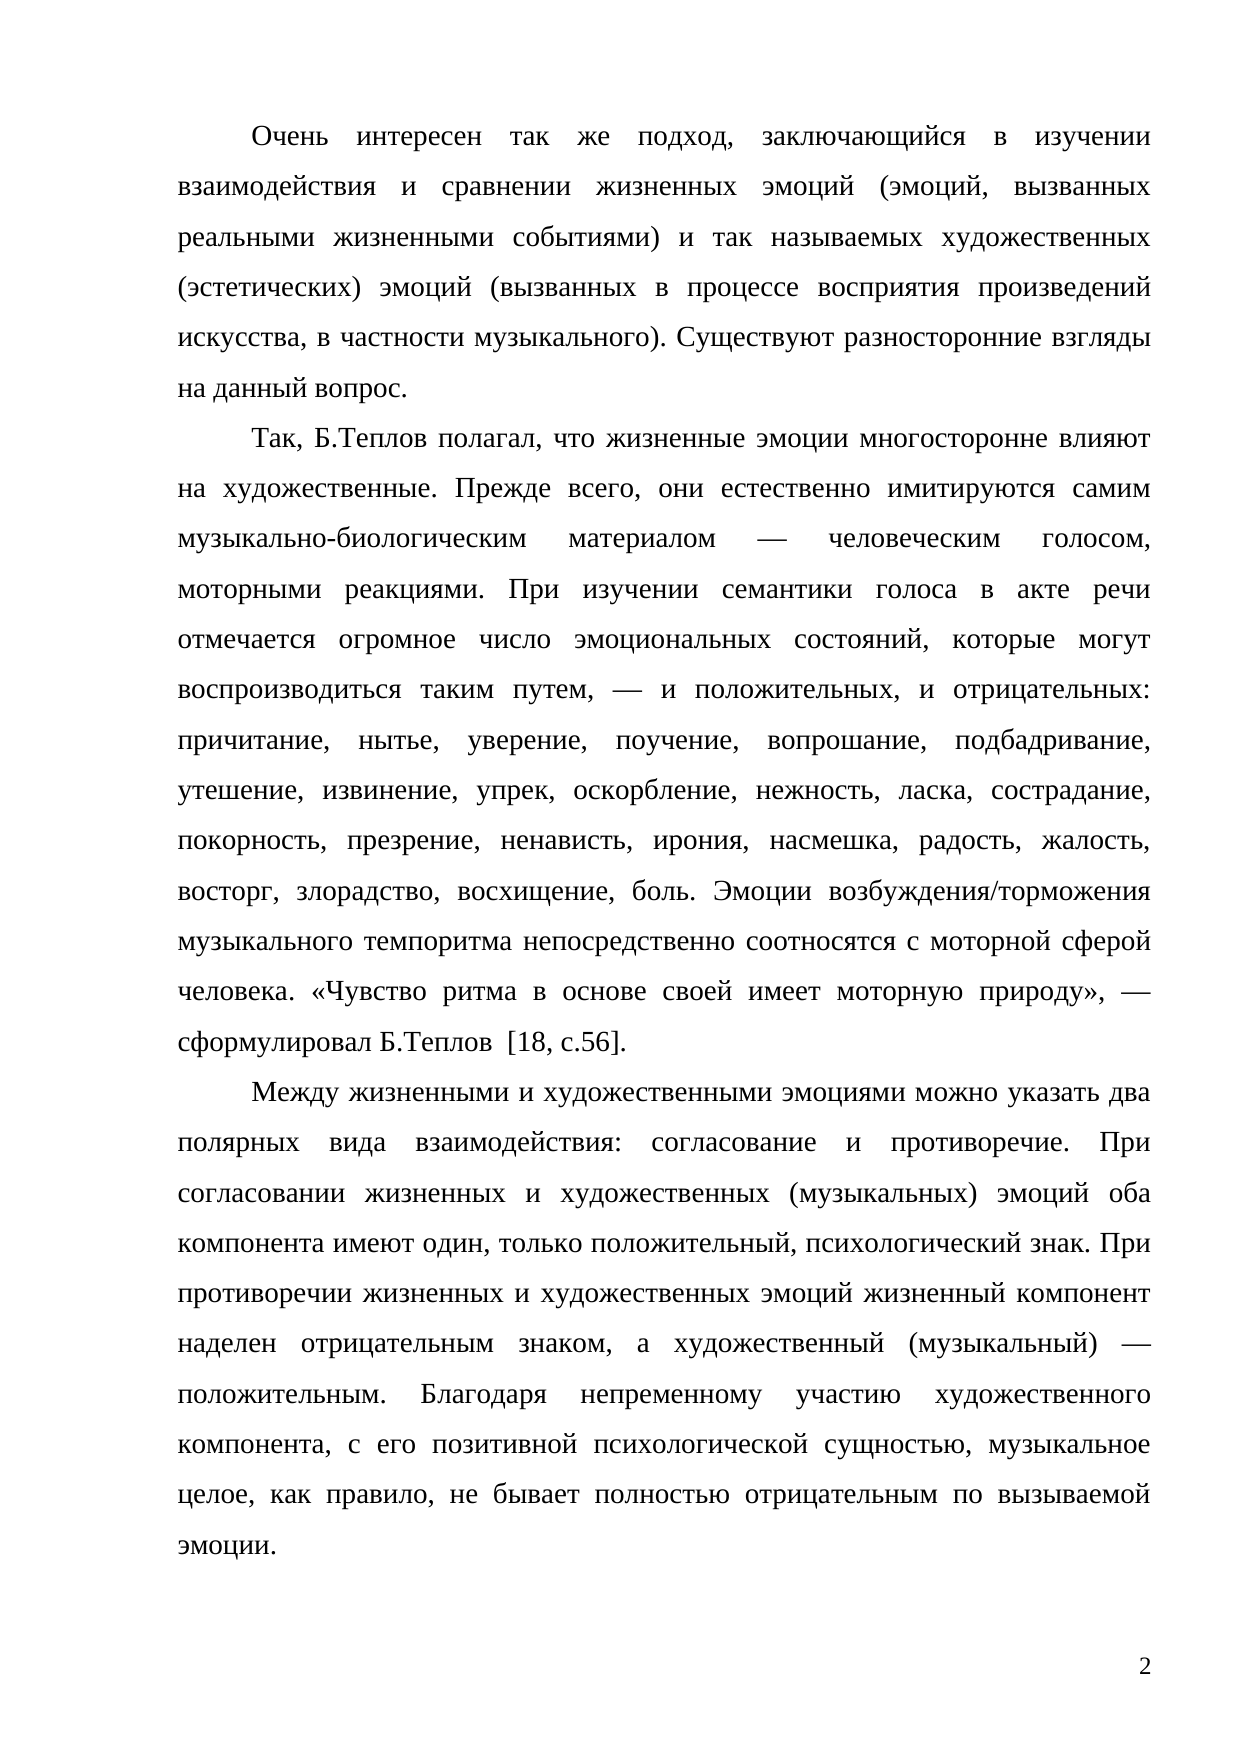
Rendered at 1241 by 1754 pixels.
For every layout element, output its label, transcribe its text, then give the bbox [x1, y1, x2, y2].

text Очень интересен так же подход, заключающийся в изучении взаимодействия и сравнении жизненных эмоций (эмоций, вызванных реальными жизненными событиями) и так называемых художественных (эстетических) эмоций (вызванных в процессе восприятия произведений искусства, в частности музыкального). Существуют разносторонние взгляды на данный вопрос. [177, 118, 1152, 403]
text Между жизненными и художественными эмоциями можно указать два полярных вида взаимодействия: согласование и противоречие. При согласовании жизненных и художественных (музыкальных) эмоций оба компонента имеют один, только положительный, психологический знак. При противоречии жизненных и художественных эмоций жизненный компонент наделен отрицательным знаком, а художественный (музыкальный) — положительным. Благодаря непременному участию художественного компонента, с его позитивной психологической сущностью, музыкальное целое, как правило, не бывает полностью отрицательным по вызываемой эмоции. [177, 1074, 1152, 1560]
text Так, Б.Теплов полагал, что жизненные эмоции многосторонне влияют на художественные. Прежде всего, они естественно имитируются самим музыкально-биологическим материалом — человеческим голосом, моторными реакциями. При изучении семантики голоса в акте речи отмечается огромное число эмоциональных состояний, которые могут воспроизводиться таким путем, — и положительных, и отрицательных: причитание, нытье, уверение, поучение, вопрошание, подбадривание, утешение, извинение, упрек, оскорбление, нежность, ласка, сострадание, покорность, презрение, ненависть, ирония, насмешка, радость, жалость, восторг, злорадство, восхищение, боль. Эмоции возбуждения/торможения музыкального темпоритма непосредственно соотносятся с моторной сферой человека. «Чувство ритма в основе своей имеет моторную природу», —сформулировал Б.Теплов [18, с.56]. [177, 420, 1152, 1057]
